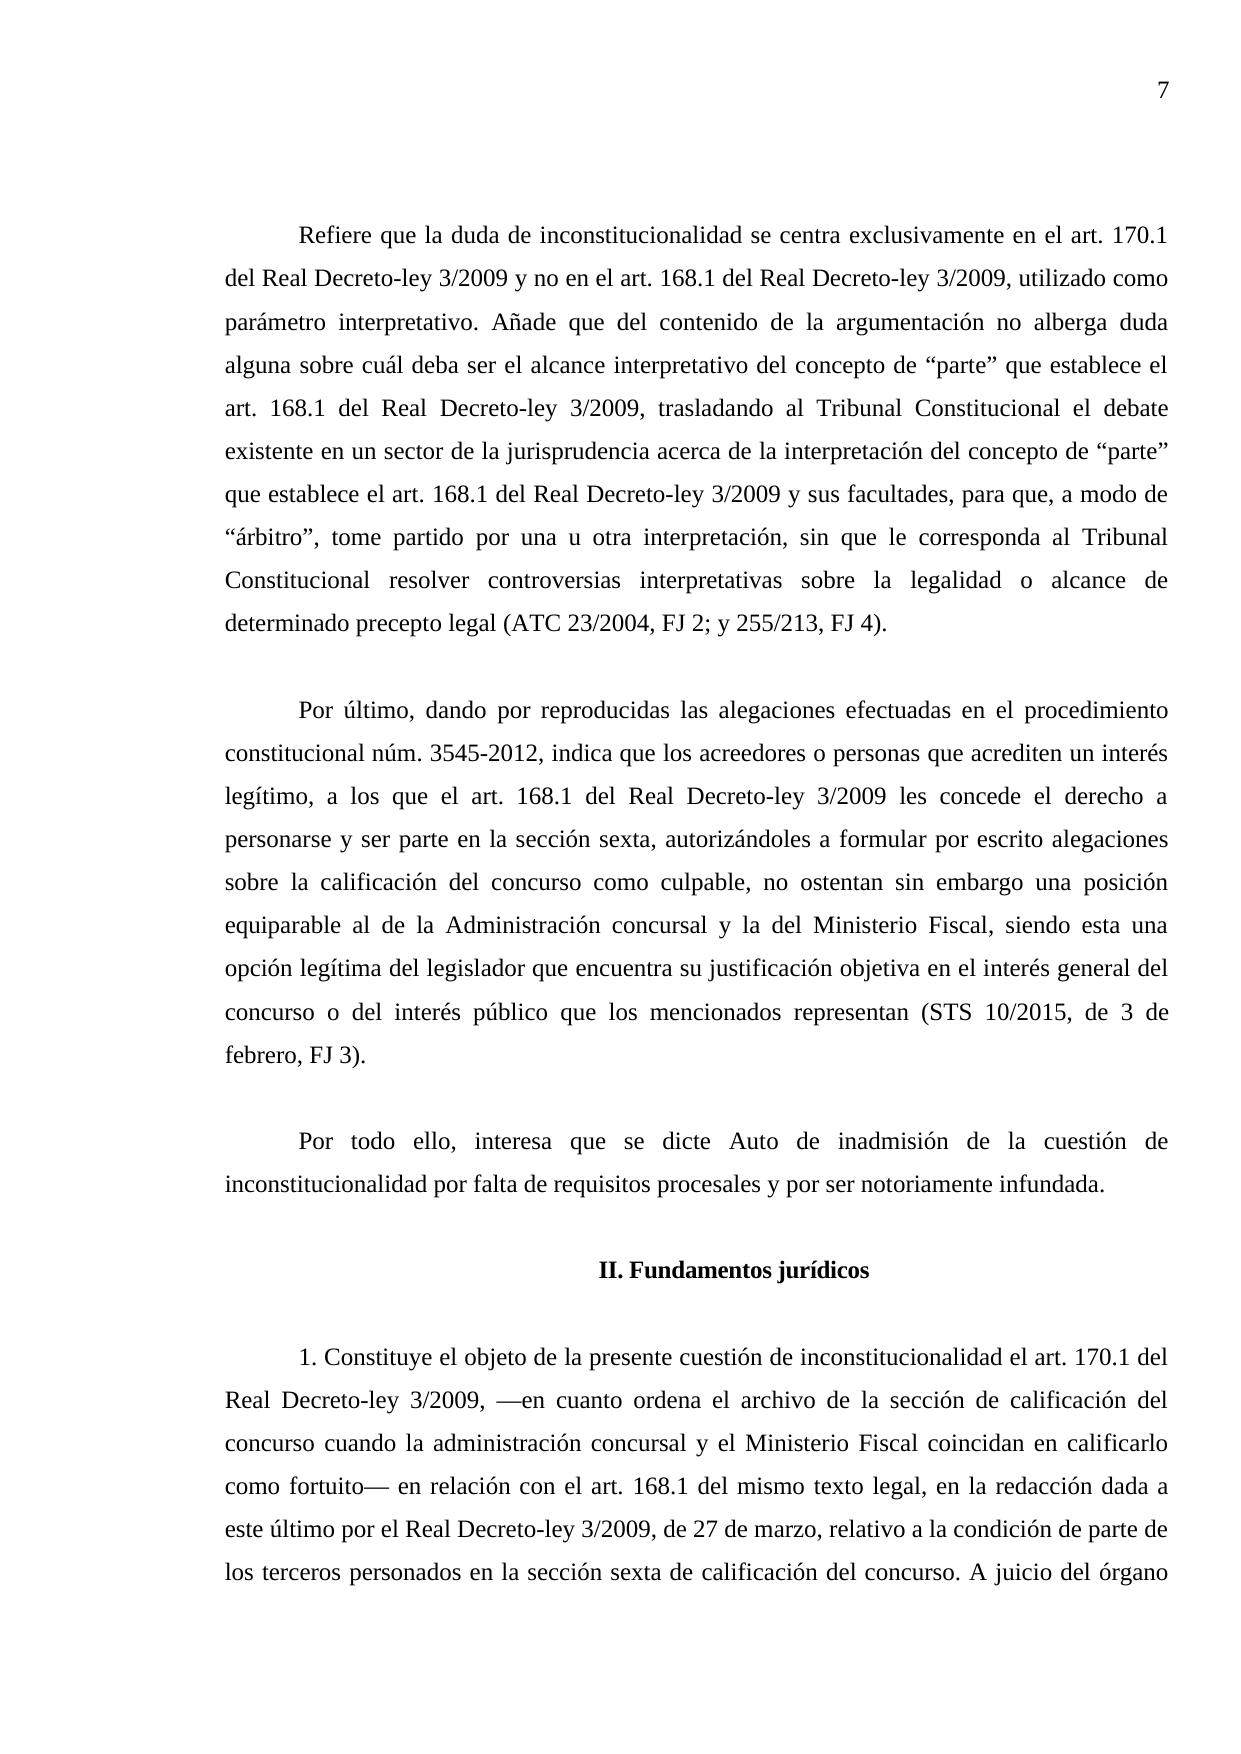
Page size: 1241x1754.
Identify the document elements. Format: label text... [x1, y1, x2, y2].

text Por último, dando por reproducidas las alegaciones efectuadas en el procedimiento constitucional núm. 3545-2012, indica que los acreedores o personas que acrediten un interés legítimo, a los que el art. 168.1 del Real Decreto-ley 3/2009 les concede el derecho a personarse y ser parte en la sección sexta, autorizándoles a formular por escrito alegaciones sobre la calificación del concurso como culpable, no ostentan sin embargo una posición equiparable al de la Administración concursal y la del Ministerio Fiscal, siendo esta una opción legítima del legislador que encuentra su justificación objetiva en el interés general del concurso o del interés público que los mencionados representan (STS 10/2015, de 3 de febrero, FJ 3). [224, 695, 1169, 1068]
subtitle II. Fundamentos jurídicos [224, 1255, 1169, 1284]
text Refiere que la duda de inconstitucionalidad se centra exclusivamente en el art. 170.1 del Real Decreto-ley 3/2009 y no en el art. 168.1 del Real Decreto-ley 3/2009, utilizado como parámetro interpretativo. Añade que del contenido de la argumentación no alberga duda alguna sobre cuál deba ser el alcance interpretativo del concepto de “parte” que establece el art. 168.1 del Real Decreto-ley 3/2009, trasladando al Tribunal Constitucional el debate existente en un sector de la jurisprudencia acerca de la interpretación del concepto de “parte” que establece el art. 168.1 del Real Decreto-ley 3/2009 y sus facultades, para que, a modo de “árbitro”, tome partido por una u otra interpretación, sin que le corresponda al Tribunal Constitucional resolver controversias interpretativas sobre la legalidad o alcance de determinado precepto legal (ATC 23/2004, FJ 2; y 255/213, FJ 4). [224, 220, 1169, 637]
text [224, 1342, 1169, 1586]
text Por todo ello, interesa que se dicte Auto de inadmisión de la cuestión de inconstitucionalidad por falta de requisitos procesales y por ser notoriamente infundada. [224, 1126, 1169, 1198]
